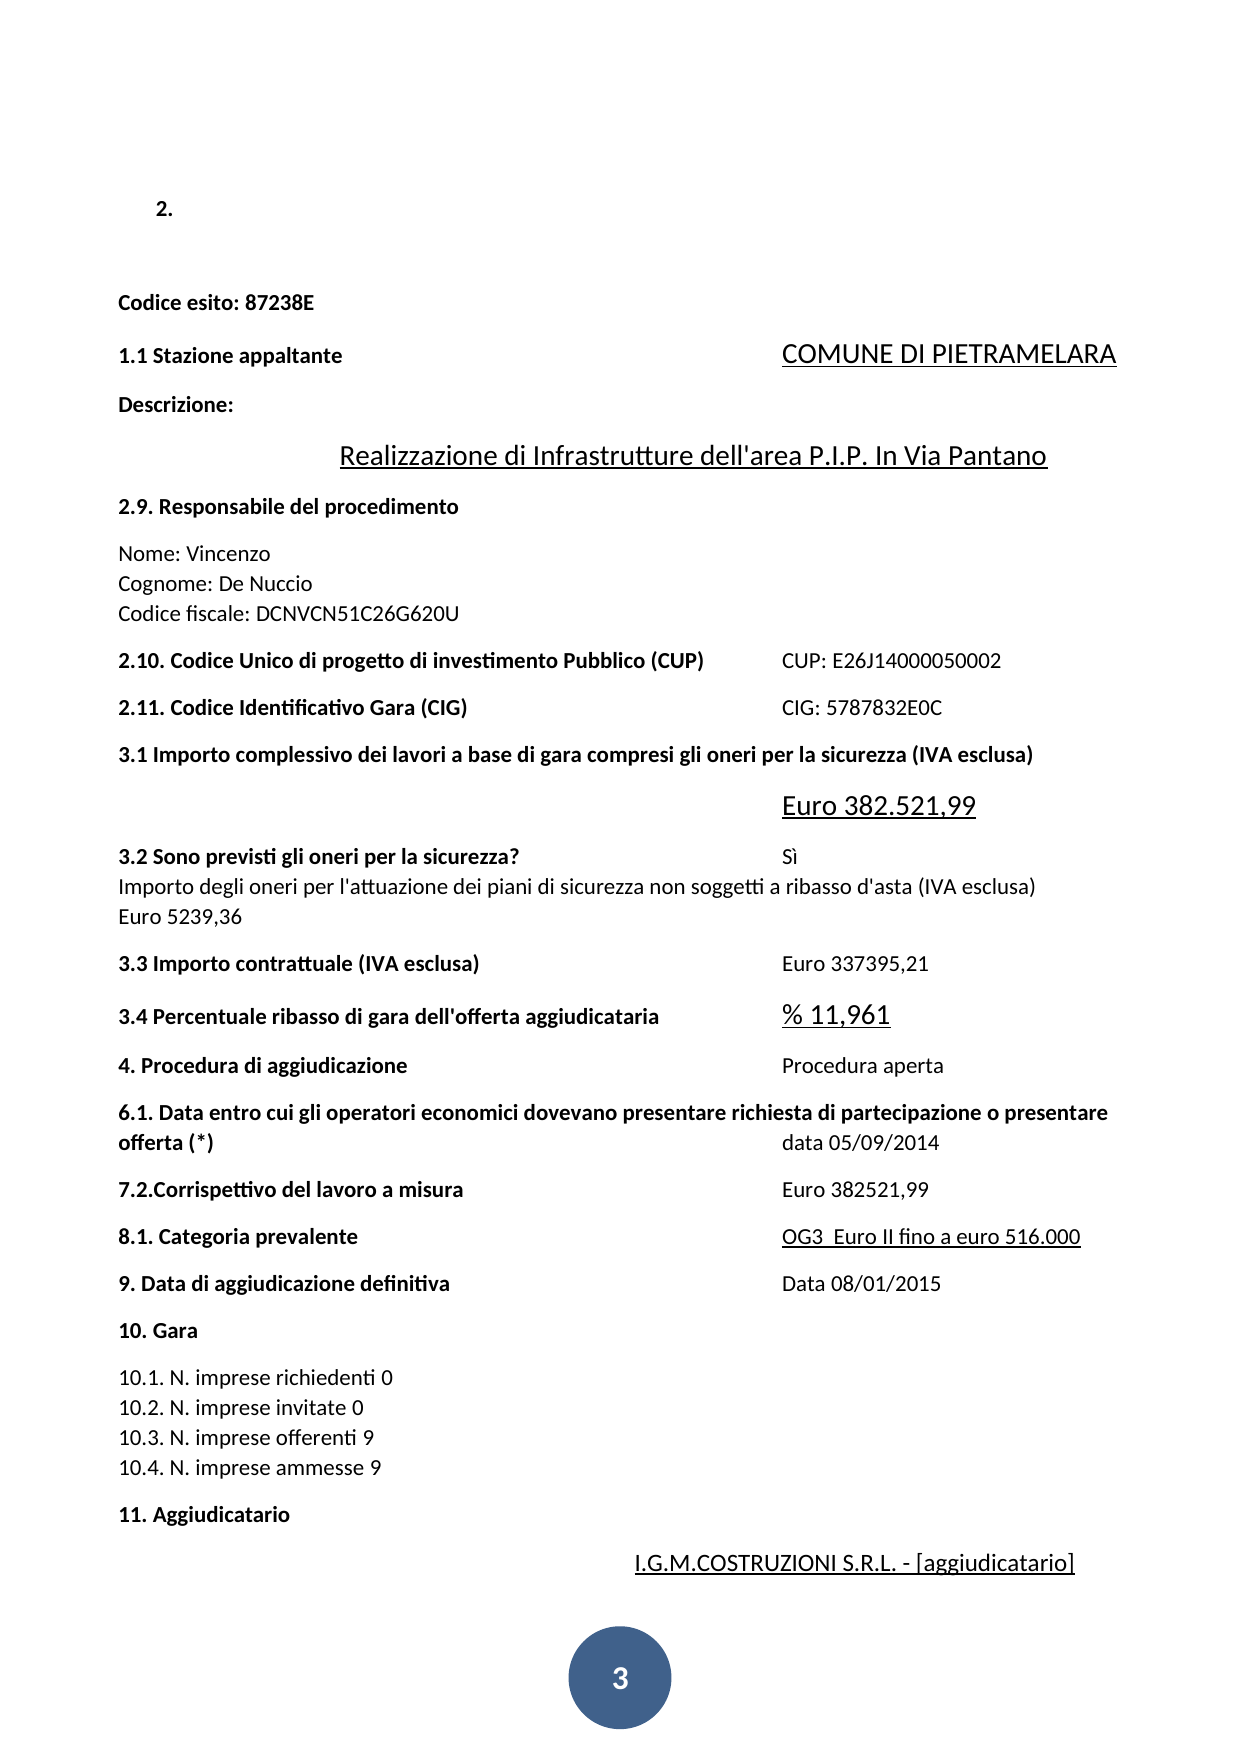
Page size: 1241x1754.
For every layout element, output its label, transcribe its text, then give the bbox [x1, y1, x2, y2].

text 3.2 Sono previsti gli oneri per la sicurezza? Sì Importo degli oneri per l'attuazione dei piani di sicurezza non soggetti a ribasso d'asta (IVA esclusa) Euro 5239,36 [118, 842, 1122, 931]
text I.G.M.COSTRUZIONI S.R.L. - [aggiudicatario] [634, 1547, 1122, 1578]
text 4. Procedura di aggiudicazione Procedura aperta [118, 1051, 1122, 1079]
text 3.4 Percentuale ribasso di gara dell'offerta aggiudicataria % 11,961 [118, 996, 1122, 1032]
text 2.11. Codice Identificativo Gara (CIG) CIG: 5787832E0C [118, 693, 1122, 721]
text 3.1 Importo complessivo dei lavori a base di gara compresi gli oneri per la sicurezza (IVA esclusa) [118, 740, 1122, 768]
text 2.9. Responsabile del procedimento [118, 492, 1122, 520]
text 8.1. Categoria prevalente OG3 Euro II fino a euro 516.000 [118, 1222, 1122, 1250]
text Euro 382.521,99 [708, 787, 1122, 823]
text 11. Aggiudicatario [118, 1500, 1122, 1528]
text Realizzazione di Infrastrutture dell'area P.I.P. In Via Pantano [266, 437, 1122, 473]
text 3.3 Importo contrattuale (IVA esclusa) Euro 337395,21 [118, 949, 1122, 977]
text 9. Data di aggiudicazione definitiva Data 08/01/2015 [118, 1269, 1122, 1297]
text Codice esito: 87238E [118, 288, 1122, 316]
text 2.10. Codice Unico di progetto di investimento Pubblico (CUP) CUP: E26J14000050002 [118, 646, 1122, 674]
text 6.1. Data entro cui gli operatori economici dovevano presentare richiesta di partecipazione o presentare offerta (*) data 05/09/2014 [118, 1098, 1122, 1156]
text Descrizione: [118, 390, 1122, 418]
text Nome: Vincenzo Cognome: De Nuccio Codice fiscale: DCNVCN51C26G620U [118, 539, 1122, 627]
text 1.1 Stazione appaltante COMUNE DI PIETRAMELARA [118, 335, 1122, 371]
text 7.2.Corrispettivo del lavoro a misura Euro 382521,99 [118, 1175, 1122, 1203]
text 10. Gara [118, 1316, 1122, 1344]
text 10.1. N. imprese richiedenti 0 10.2. N. imprese invitate 0 10.3. N. imprese offerenti 9 10.4. N. imprese ammesse 9 [118, 1363, 1122, 1481]
